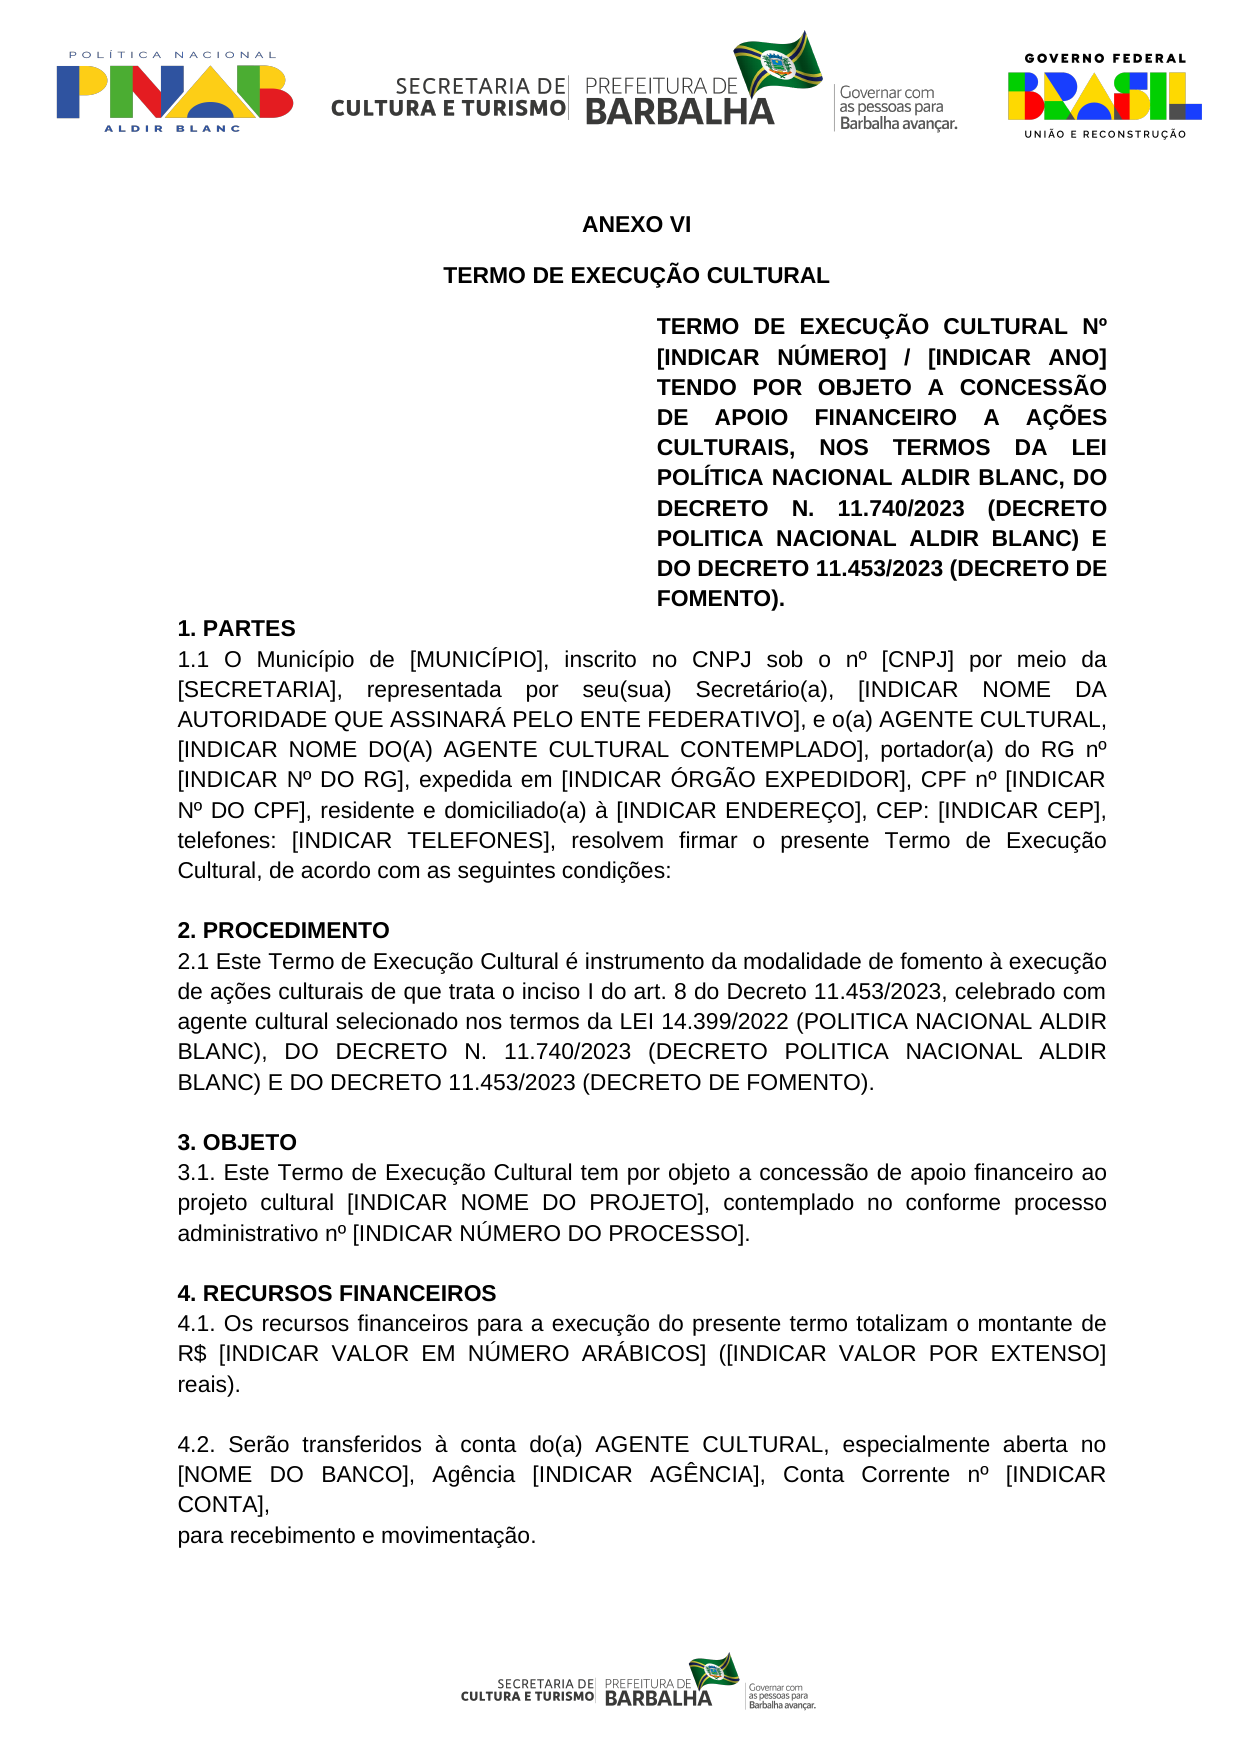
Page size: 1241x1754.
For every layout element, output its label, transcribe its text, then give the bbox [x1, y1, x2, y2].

text 4.2. Serão transferidos à conta do(a) AGENTE CULTURAL, especialmente aberta no [NOME DO BANCO], Agência [INDICAR AGÊNCIA], Conta Corrente nº [INDICAR CONTA], [177, 1431, 1107, 1518]
text TERMO DE EXECUÇÃO CULTURAL Nº [INDICAR NÚMERO] / [INDICAR ANO] TENDO POR OBJETO A CONCESSÃO DE APOIO FINANCEIRO A AÇÕES CULTURAIS, NOS TERMOS DA LEI POLÍTICA NACIONAL ALDIR BLANC, DO DECRETO N. 11.740/2023 (DECRETO POLITICA NACIONAL ALDIR BLANC) E DO DECRETO 11.453/2023 (DECRETO DE FOMENTO). [657, 313, 1107, 611]
text TERMO DE EXECUÇÃO CULTURAL [306, 262, 967, 288]
picture [431, 1577, 846, 1754]
text 3.1. Este Termo de Execução Cultural tem por objeto a concessão de apoio financeiro ao projeto cultural [INDICAR NOME DO PROJETO], contemplado no conforme processo administrativo nº [INDICAR NÚMERO DO PROCESSO]. [177, 1159, 1107, 1246]
text 3. OBJETO [177, 1129, 967, 1155]
text ANEXO VI [306, 211, 967, 237]
text para recebimento e movimentação. [177, 1522, 1107, 1548]
text 2.1 Este Termo de Execução Cultural é instrumento da modalidade de fomento à execução de ações culturais de que trata o inciso I do art. 8 do Decreto 11.453/2023, celebrado com agente cultural selecionado nos termos da LEI 14.399/2022 (POLITICA NACIONAL ALDIR BLANC), DO DECRETO N. 11.740/2023 (DECRETO POLITICA NACIONAL ALDIR BLANC) E DO DECRETO 11.453/2023 (DECRETO DE FOMENTO). [177, 948, 1107, 1095]
text 1.1 O Município de [MUNICÍPIO], inscrito no CNPJ sob o nº [CNPJ] por meio da [SECRETARIA], representada por seu(sua) Secretário(a), [INDICAR NOME DA AUTORIDADE QUE ASSINARÁ PELO ENTE FEDERATIVO], e o(a) AGENTE CULTURAL, [INDICAR NOME DO(A) AGENTE CULTURAL CONTEMPLADO], portador(a) do RG nº [INDICAR Nº DO RG], expedida em [INDICAR ÓRGÃO EXPEDIDOR], CPF nº [INDICAR Nº DO CPF], residente e domiciliado(a) à [INDICAR ENDEREÇO], CEP: [INDICAR CEP], telefones: [INDICAR TELEFONES], resolvem firmar o presente Termo de Execução Cultural, de acordo com as seguintes condições: [177, 646, 1107, 883]
text 4.1. Os recursos financeiros para a execução do presente termo totalizam o montante de R$ [INDICAR VALOR EM NÚMERO ARÁBICOS] ([INDICAR VALOR POR EXTENSO] reais). [177, 1310, 1107, 1397]
text 1. PARTES [177, 615, 1107, 642]
text 4. RECURSOS FINANCEIROS [177, 1280, 967, 1306]
picture [38, 0, 1241, 264]
text 2. PROCEDIMENTO [177, 917, 967, 944]
